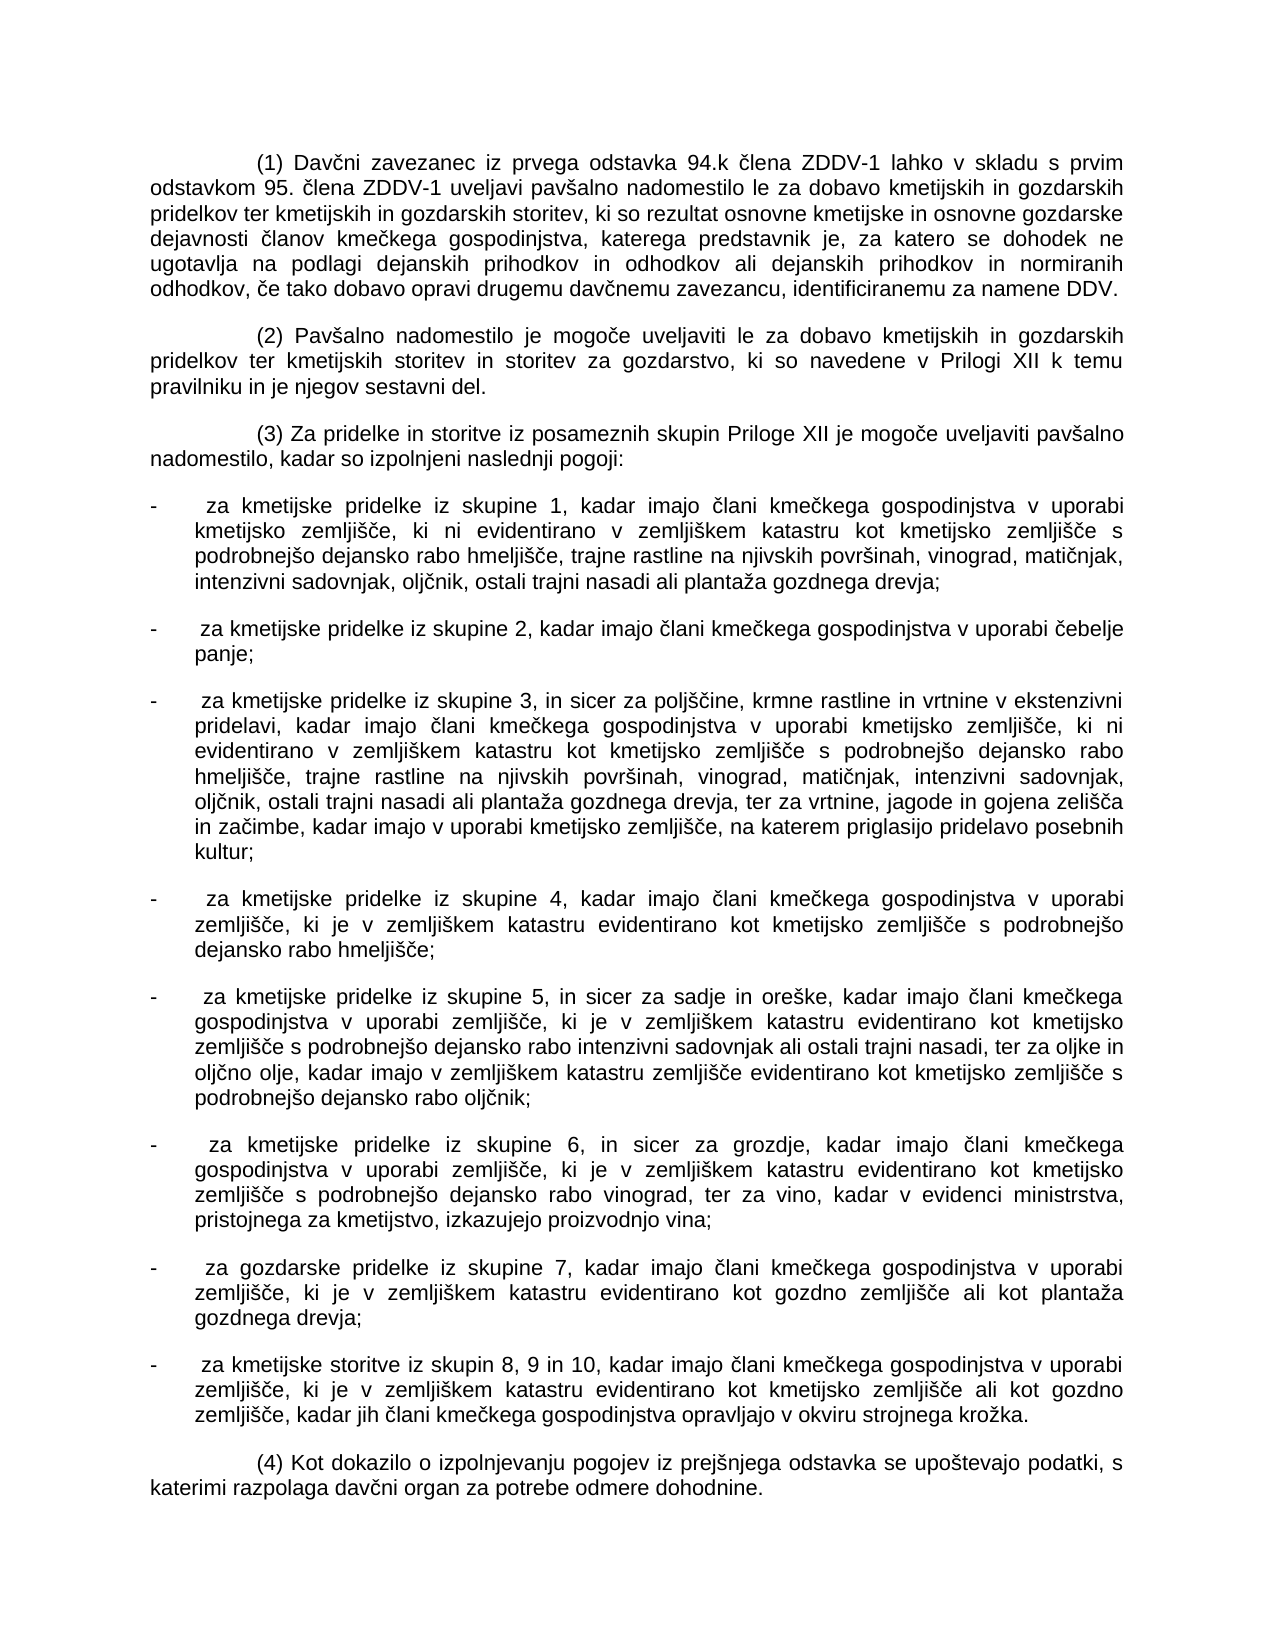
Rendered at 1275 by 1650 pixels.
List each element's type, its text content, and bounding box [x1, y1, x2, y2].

text - za kmetijske pridelke iz skupine 5, in sicer za sadje in oreške, kadar imajo člani kmečkega gospodinjstva v uporabi zemljišče, ki je v zemljiškem katastru evidentirano kot kmetijsko zemljišče s podrobnejšo dejansko rabo intenzivni sadovnjak ali ostali trajni nasadi, ter za oljke in oljčno olje, kadar imajo v zemljiškem katastru zemljišče evidentirano kot kmetijsko zemljišče s podrobnejšo dejansko rabo oljčnik; [150, 984, 1125, 1110]
text (2) Pavšalno nadomestilo je mogoče uveljaviti le za dobavo kmetijskih in gozdarskih pridelkov ter kmetijskih storitev in storitev za gozdarstvo, ki so navedene v Prilogi XII k temu pravilniku in je njegov sestavni del. [150, 323, 1125, 399]
text - za gozdarske pridelke iz skupine 7, kadar imajo člani kmečkega gospodinjstva v uporabi zemljišče, ki je v zemljiškem katastru evidentirano kot gozdno zemljišče ali kot plantaža gozdnega drevja; [150, 1254, 1125, 1330]
text - za kmetijske pridelke iz skupine 2, kadar imajo člani kmečkega gospodinjstva v uporabi čebelje panje; [150, 616, 1125, 666]
text (1) Davčni zavezanec iz prvega odstavka 94.k člena ZDDV-1 lahko v skladu s prvim odstavkom 95. člena ZDDV-1 uveljavi pavšalno nadomestilo le za dobavo kmetijskih in gozdarskih pridelkov ter kmetijskih in gozdarskih storitev, ki so rezultat osnovne kmetijske in osnovne gozdarske dejavnosti članov kmečkega gospodinjstva, katerega predstavnik je, za katero se dohodek ne ugotavlja na podlagi dejanskih prihodkov in odhodkov ali dejanskih prihodkov in normiranih odhodkov, če tako dobavo opravi drugemu davčnemu zavezancu, identificiranemu za namene DDV. [150, 150, 1125, 301]
text - za kmetijske pridelke iz skupine 1, kadar imajo člani kmečkega gospodinjstva v uporabi kmetijsko zemljišče, ki ni evidentirano v zemljiškem katastru kot kmetijsko zemljišče s podrobnejšo dejansko rabo hmeljišče, trajne rastline na njivskih površinah, vinograd, matičnjak, intenzivni sadovnjak, oljčnik, ostali trajni nasadi ali plantaža gozdnega drevja; [150, 493, 1125, 594]
text - za kmetijske storitve iz skupin 8, 9 in 10, kadar imajo člani kmečkega gospodinjstva v uporabi zemljišče, ki je v zemljiškem katastru evidentirano kot kmetijsko zemljišče ali kot gozdno zemljišče, kadar jih člani kmečkega gospodinjstva opravljajo v okviru strojnega krožka. [150, 1352, 1125, 1427]
text (3) Za pridelke in storitve iz posameznih skupin Priloge XII je mogoče uveljaviti pavšalno nadomestilo, kadar so izpolnjeni naslednji pogoji: [150, 421, 1125, 471]
text - za kmetijske pridelke iz skupine 3, in sicer za poljščine, krmne rastline in vrtnine v ekstenzivni pridelavi, kadar imajo člani kmečkega gospodinjstva v uporabi kmetijsko zemljišče, ki ni evidentirano v zemljiškem katastru kot kmetijsko zemljišče s podrobnejšo dejansko rabo hmeljišče, trajne rastline na njivskih površinah, vinograd, matičnjak, intenzivni sadovnjak, oljčnik, ostali trajni nasadi ali plantaža gozdnega drevja, ter za vrtnine, jagode in gojena zelišča in začimbe, kadar imajo v uporabi kmetijsko zemljišče, na katerem priglasijo pridelavo posebnih kultur; [150, 688, 1125, 864]
text - za kmetijske pridelke iz skupine 6, in sicer za grozdje, kadar imajo člani kmečkega gospodinjstva v uporabi zemljišče, ki je v zemljiškem katastru evidentirano kot kmetijsko zemljišče s podrobnejšo dejansko rabo vinograd, ter za vino, kadar v evidenci ministrstva, pristojnega za kmetijstvo, izkazujejo proizvodnjo vina; [150, 1132, 1125, 1232]
text - za kmetijske pridelke iz skupine 4, kadar imajo člani kmečkega gospodinjstva v uporabi zemljišče, ki je v zemljiškem katastru evidentirano kot kmetijsko zemljišče s podrobnejšo dejansko rabo hmeljišče; [150, 886, 1125, 962]
text (4) Kot dokazilo o izpolnjevanju pogojev iz prejšnjega odstavka se upoštevajo podatki, s katerimi razpolaga davčni organ za potrebe odmere dohodnine. [150, 1449, 1125, 1500]
